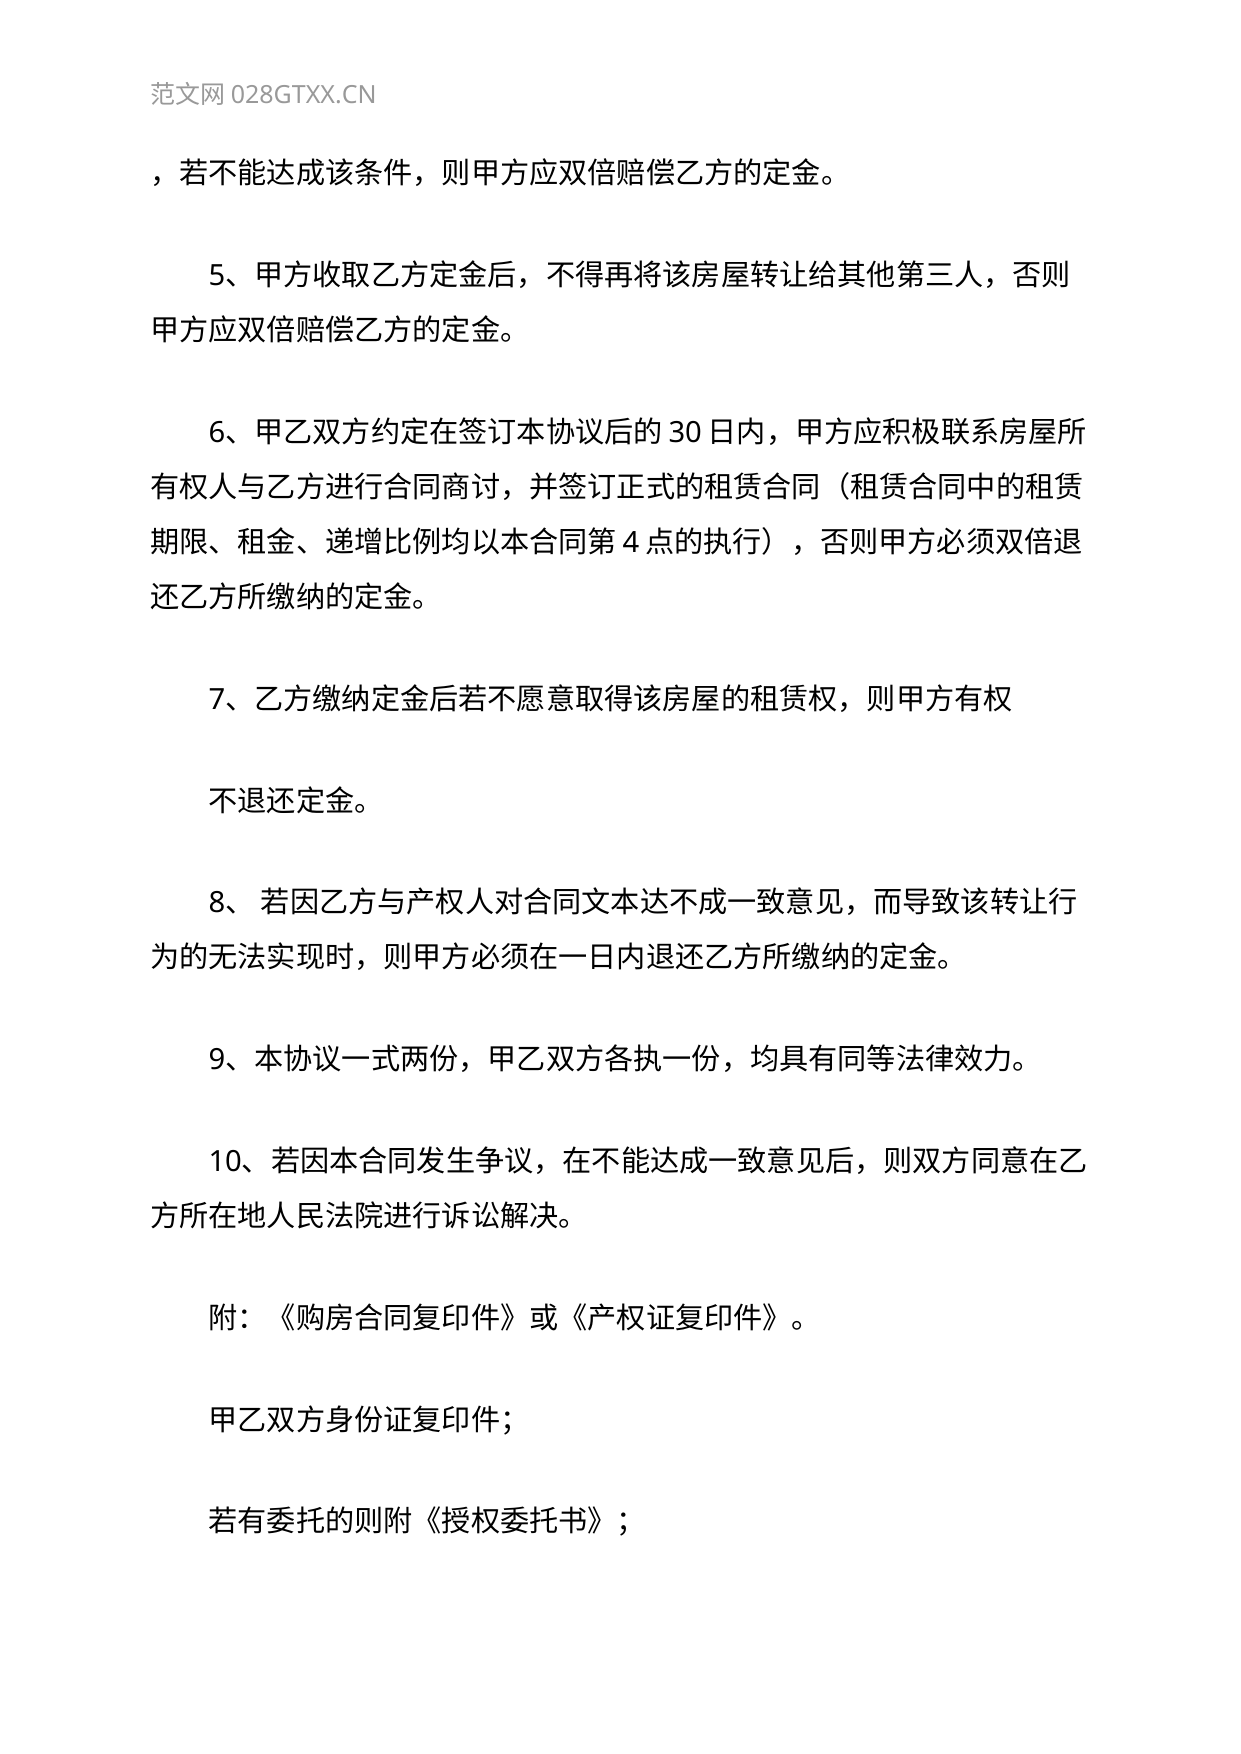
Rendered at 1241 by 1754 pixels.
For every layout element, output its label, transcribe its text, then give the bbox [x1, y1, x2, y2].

text 7、乙方缴纳定金后若不愿意取得该房屋的租赁权，则甲方有权 [150, 675, 1090, 718]
text 甲乙双方身份证复印件； [150, 1396, 1090, 1438]
text 5、甲方收取乙方定金后，不得再将该房屋转让给其他第三人，否则甲方应双倍赔偿乙方的定金。 [150, 252, 1090, 349]
text 8、 若因乙方与产权人对合同文本达不成一致意见，而导致该转让行为的无法实现时，则甲方必须在一日内退还乙方所缴纳的定金。 [150, 879, 1090, 976]
text 10、若因本合同发生争议，在不能达成一致意见后，则双方同意在乙方所在地人民法院进行诉讼解决。 [150, 1138, 1090, 1235]
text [150, 150, 1090, 192]
text 6、甲乙双方约定在签订本协议后的30日内，甲方应积极联系房屋所有权人与乙方进行合同商讨，并签订正式的租赁合同（租赁合同中的租赁期限、租金、递增比例均以本合同第4点的执行），否则甲方必须双倍退还乙方所缴纳的定金。 [150, 408, 1090, 616]
text 9、本协议一式两份，甲乙双方各执一份，均具有同等法律效力。 [150, 1036, 1090, 1078]
text 若有委托的则附《授权委托书》； [150, 1498, 1090, 1540]
text 不退还定金。 [150, 777, 1090, 819]
text 附：《购房合同复印件》或《产权证复印件》。 [150, 1294, 1090, 1337]
